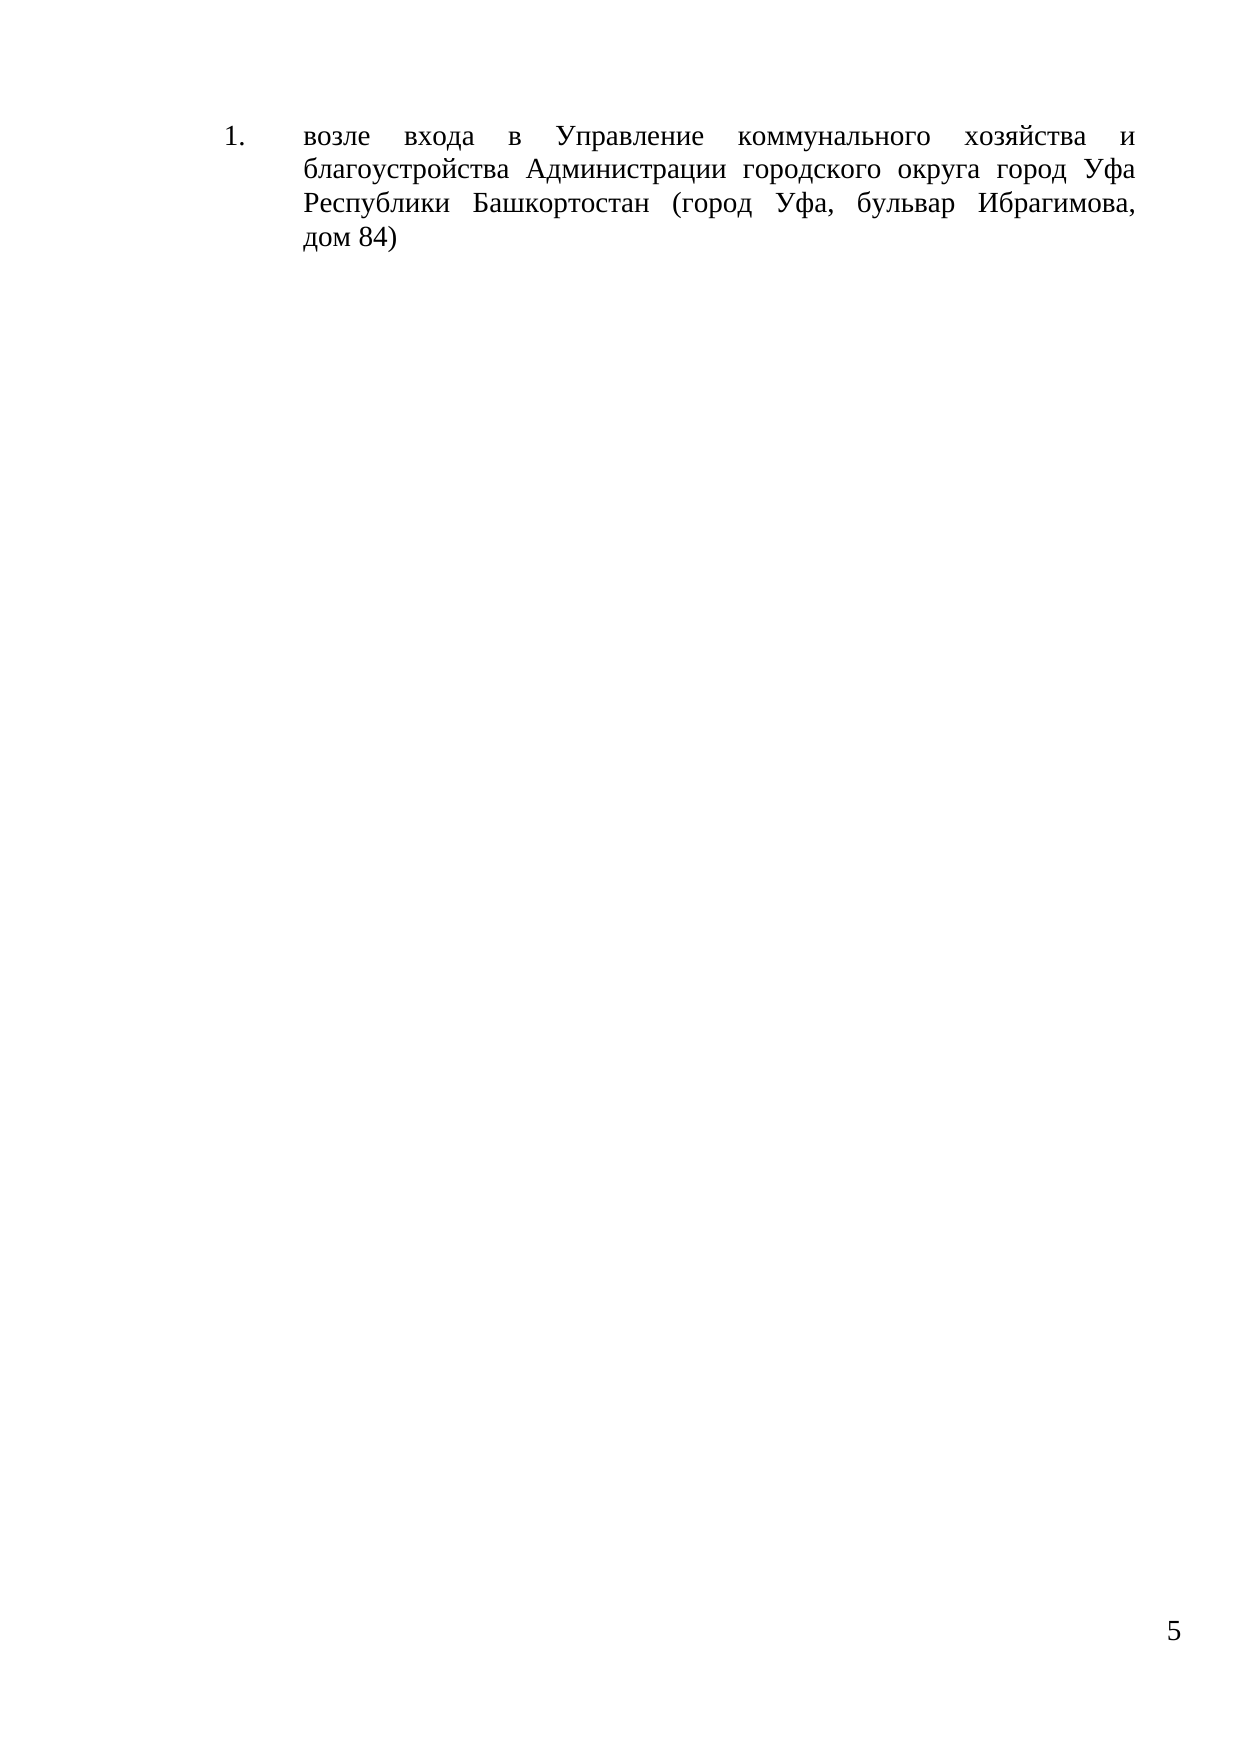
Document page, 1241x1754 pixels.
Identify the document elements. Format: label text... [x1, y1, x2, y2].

table_header возле входа в Управление коммунального хозяйства и благоустройства Администрации городского округа город Уфа Республики Башкортостан (город Уфа, бульвар Ибрагимова, дом 84) [292, 118, 1147, 286]
table_header 1. [177, 118, 292, 286]
